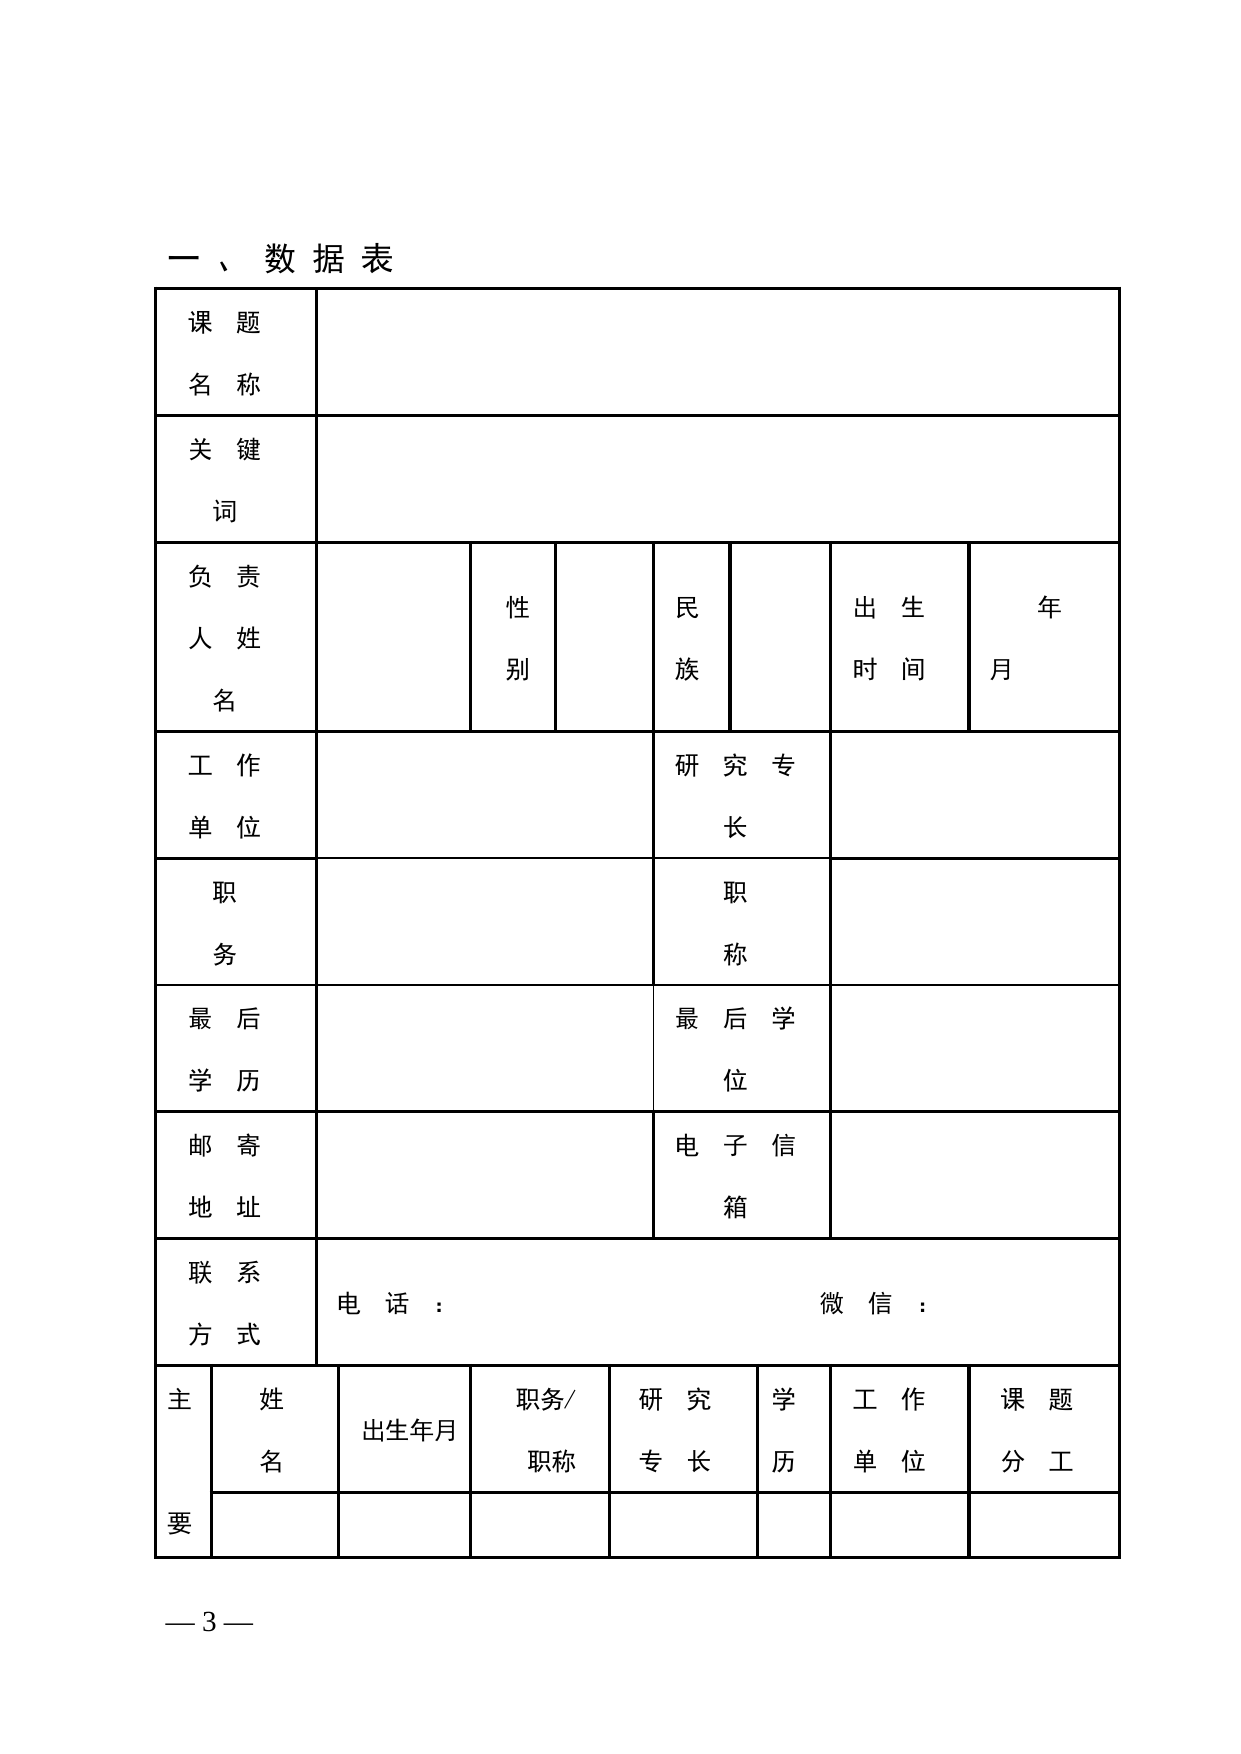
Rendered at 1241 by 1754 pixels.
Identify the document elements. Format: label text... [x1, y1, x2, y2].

table_cell [557, 544, 652, 730]
table_cell [832, 1494, 967, 1556]
table_cell [971, 1494, 1118, 1556]
table_cell [732, 544, 829, 730]
table_cell [759, 1494, 829, 1556]
table_cell 年 月 [971, 544, 1118, 730]
table_cell 出生年月 [340, 1367, 469, 1491]
table_cell 学历 [759, 1367, 829, 1491]
table_cell 职 称 [655, 859, 829, 984]
table_cell 最后学位 [654, 986, 829, 1109]
table_header [318, 290, 1118, 414]
table_cell [832, 733, 1118, 857]
table_cell [832, 986, 1118, 1109]
table_cell 性别 [472, 544, 554, 730]
text 一、数据表 [167, 225, 1085, 287]
table_cell [318, 1113, 652, 1237]
table_cell 工作单位 [157, 733, 315, 857]
table_cell [318, 417, 1118, 541]
table_cell [318, 859, 652, 984]
table_cell 最后学历 [157, 986, 315, 1109]
table_cell [832, 1113, 1118, 1237]
table_cell 电话： 微信： [318, 1240, 1118, 1364]
table_cell 课题分工 [971, 1367, 1118, 1491]
table_cell 联系方式 [157, 1240, 315, 1364]
table_cell 关键词 [157, 417, 315, 541]
table_cell [472, 1494, 608, 1556]
table_cell 民族 [655, 544, 728, 730]
table_cell 研究专长 [611, 1367, 756, 1491]
table_header 课题名称 [157, 290, 315, 414]
table_cell 出生时间 [832, 544, 967, 730]
table_cell 职 务 [157, 860, 315, 984]
table_cell [213, 1494, 337, 1556]
table_cell 研究专长 [655, 733, 829, 857]
table_cell 职务/职称 [472, 1367, 608, 1491]
table_cell 电子信箱 [655, 1113, 829, 1237]
table_cell 姓 名 [213, 1367, 337, 1491]
table_cell [318, 544, 469, 730]
table_cell [318, 986, 653, 1109]
table_cell [318, 733, 652, 857]
table_cell [611, 1494, 756, 1556]
table_cell 工作单位 [832, 1367, 967, 1491]
table_cell 邮寄地址 [157, 1113, 315, 1237]
table_cell 主 要 参 加 者 [157, 1367, 210, 1556]
table_cell 负责人姓名 [157, 544, 315, 730]
table_cell [832, 860, 1118, 984]
table_cell [340, 1494, 469, 1556]
